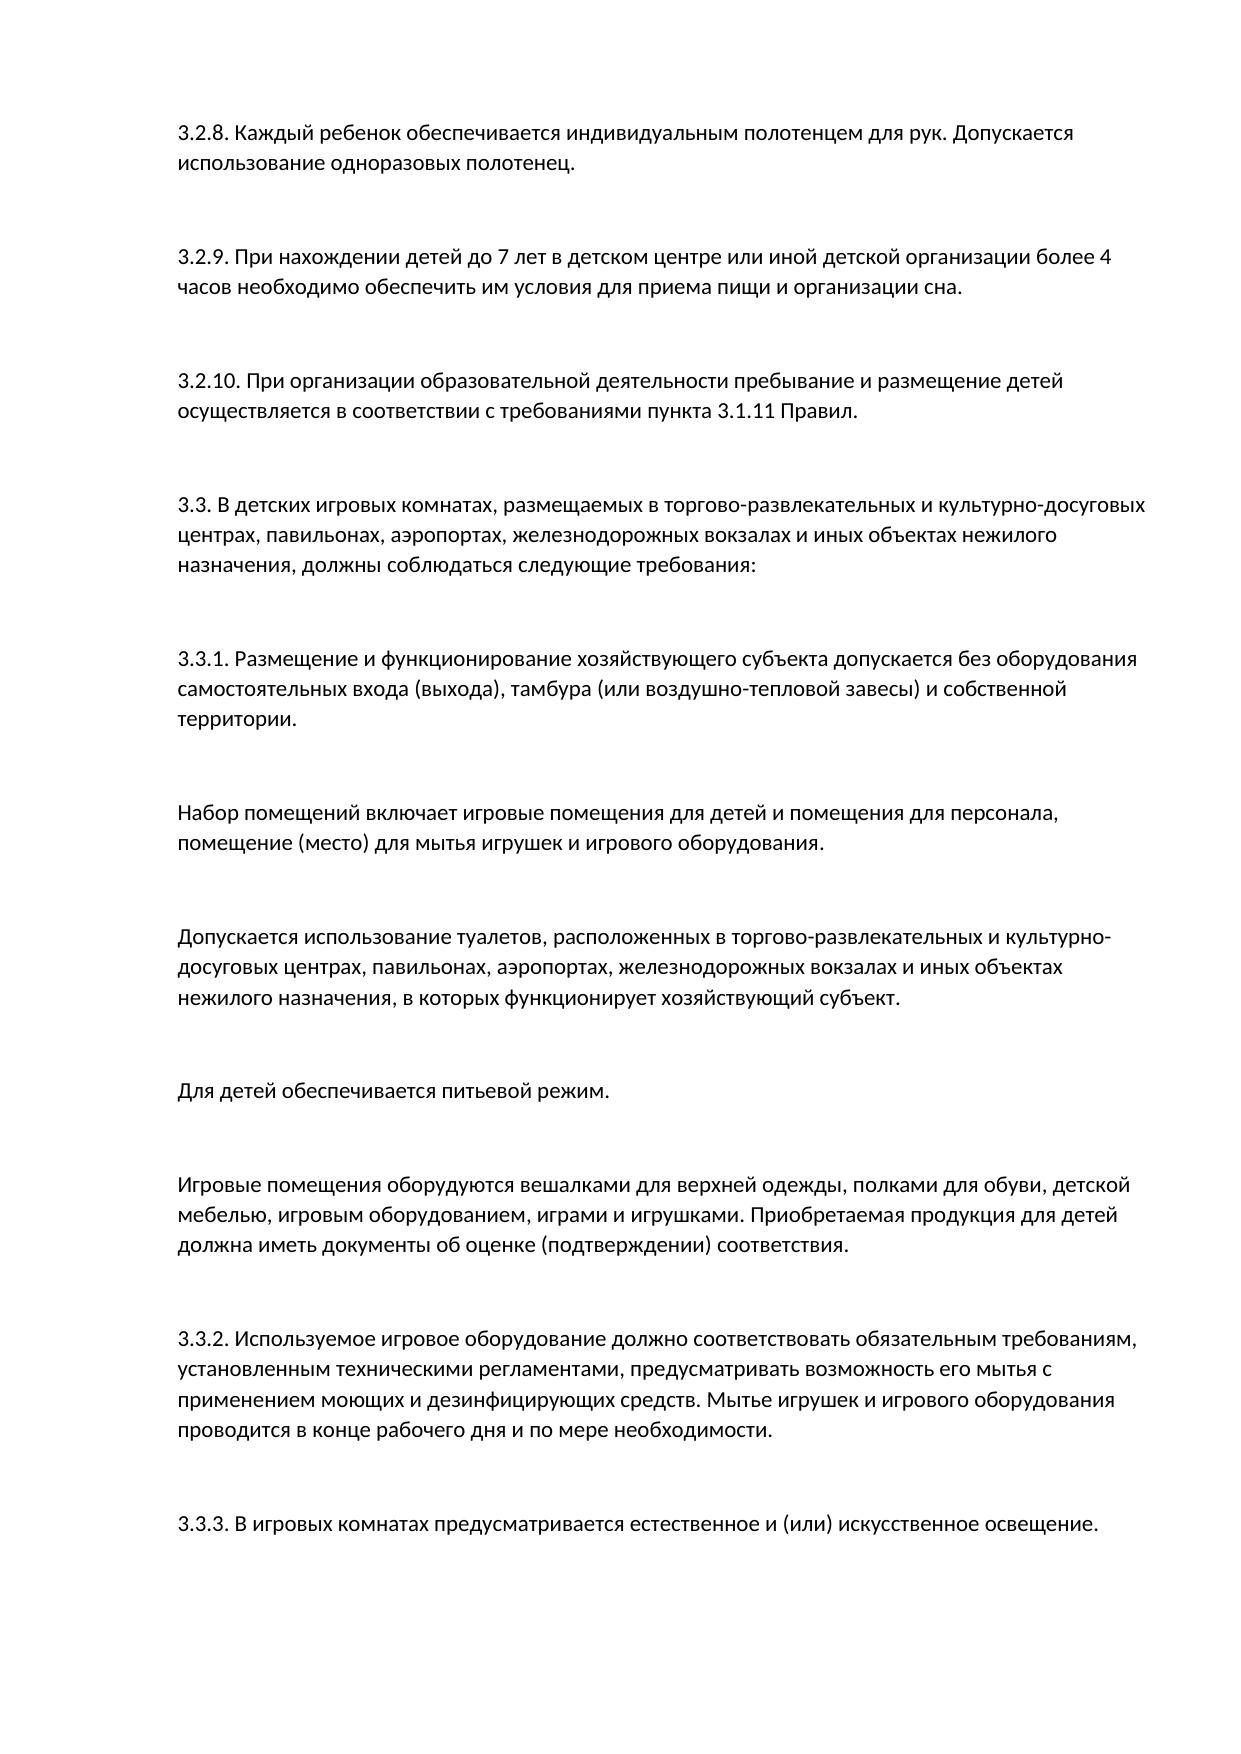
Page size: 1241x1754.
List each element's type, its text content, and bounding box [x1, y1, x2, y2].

text Допускается использование туалетов, расположенных в торгово-развлекательных и культурно-досуговых центрах, павильонах, аэропортах, железнодорожных вокзалах и иных объектах нежилого назначения, в которых функционирует хозяйствующий субъект. [177, 922, 1152, 1011]
text Набор помещений включает игровые помещения для детей и помещения для персонала, помещение (место) для мытья игрушек и игрового оборудования. [177, 798, 1152, 857]
text Игровые помещения оборудуются вешалками для верхней одежды, полками для обуви, детской мебелью, игровым оборудованием, играми и игрушками. Приобретаемая продукция для детей должна иметь документы об оценке (подтверждении) соответствия. [177, 1170, 1152, 1259]
text 3.3.2. Используемое игровое оборудование должно соответствовать обязательным требованиям, установленным техническими регламентами, предусматривать возможность его мытья с применением моющих и дезинфицирующих средств. Мытье игрушек и игрового оборудования проводится в конце рабочего дня и по мере необходимости. [177, 1324, 1152, 1443]
text 3.2.9. При нахождении детей до 7 лет в детском центре или иной детской организации более 4 часов необходимо обеспечить им условия для приема пищи и организации сна. [177, 242, 1152, 300]
text 3.3. В детских игровых комнатах, размещаемых в торгово-развлекательных и культурно-досуговых центрах, павильонах, аэропортах, железнодорожных вокзалах и иных объектах нежилого назначения, должны соблюдаться следующие требования: [177, 490, 1152, 578]
text Для детей обеспечивается питьевой режим. [177, 1076, 1152, 1104]
text 3.3.3. В игровых комнатах предусматривается естественное и (или) искусственное освещение. [177, 1509, 1152, 1537]
text 3.2.10. При организации образовательной деятельности пребывание и размещение детей осуществляется в соответствии с требованиями пункта 3.1.11 Правил. [177, 366, 1152, 424]
text 3.2.8. Каждый ребенок обеспечивается индивидуальным полотенцем для рук. Допускается использование одноразовых полотенец. [177, 118, 1152, 176]
text 3.3.1. Размещение и функционирование хозяйствующего субъекта допускается без оборудования самостоятельных входа (выхода), тамбура (или воздушно-тепловой завесы) и собственной территории. [177, 644, 1152, 733]
